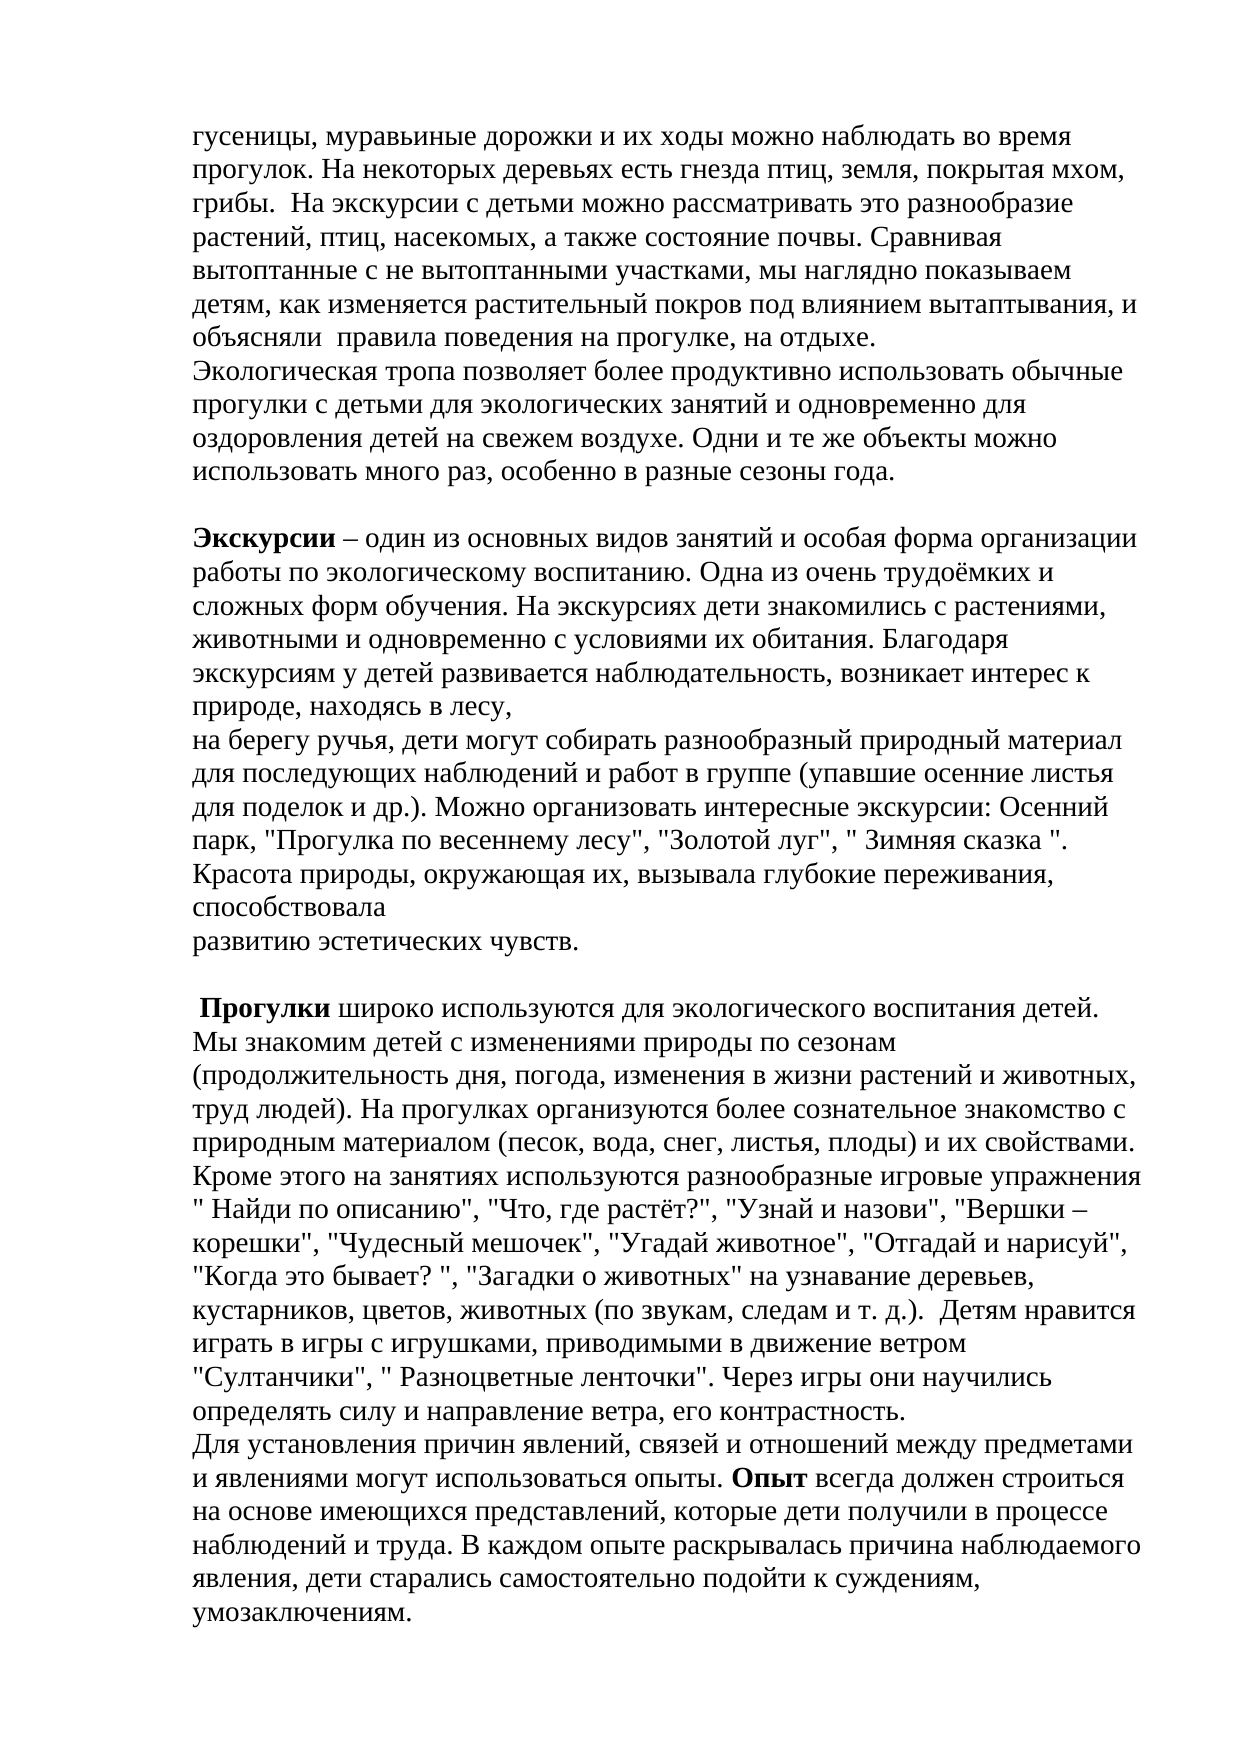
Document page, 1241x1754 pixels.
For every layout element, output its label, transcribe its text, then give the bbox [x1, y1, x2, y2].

text Прогулки широко используются для экологического воспитания детей. Мы знакомим детей с изменениями природы по сезонам (продолжительность дня, погода, изменения в жизни растений и животных, труд людей). На прогулках организуются более сознательное знакомство с природным материалом (песок, вода, снег, листья, плоды) и их свойствами. [192, 990, 1152, 1158]
text Кроме этого на занятиях используются разнообразные игровые упражнения " Найди по описанию", "Что, где растёт?", "Узнай и назови", "Вершки – корешки", "Чудесный мешочек", "Угадай животное", "Отгадай и нарисуй", "Когда это бывает? ", "Загадки о животных" на узнавание деревьев, кустарников, цветов, животных (по звукам, следам и т. д.). Детям нравится играть в игры с игрушками, приводимыми в движение ветром "Султанчики", " Разноцветные ленточки". Через игры они научились определять силу и направление ветра, его контрастность. [192, 1158, 1152, 1426]
text Для установления причин явлений, связей и отношений между предметами и явлениями могут использоваться опыты. Опыт всегда должен строиться на основе имеющихся представлений, которые дети получили в процессе наблюдений и труда. В каждом опыте раскрывалась причина наблюдаемого явления, дети старались самостоятельно подойти к суждениям, умозаключениям. [192, 1426, 1152, 1627]
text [192, 118, 1152, 353]
text Экскурсии – один из основных видов занятий и особая форма организации работы по экологическому воспитанию. Одна из очень трудоёмких и сложных форм обучения. На экскурсиях дети знакомились с растениями, животными и одновременно с условиями их обитания. Благодаря экскурсиям у детей развивается наблюдательность, возникает интерес к природе, находясь в лесу, [192, 521, 1152, 722]
text развитию эстетических чувств. [192, 923, 1152, 957]
text Экологическая тропа позволяет более продуктивно использовать обычные прогулки с детьми для экологических занятий и одновременно для оздоровления детей на свежем воздухе. Одни и те же объекты можно использовать много раз, особенно в разные сезоны года. [192, 353, 1152, 487]
text на берегу ручья, дети могут собирать разнообразный природный материал для последующих наблюдений и работ в группе (упавшие осенние листья для поделок и др.). Можно организовать интересные экскурсии: Осенний парк, "Прогулка по весеннему лесу", "Золотой луг", " Зимняя сказка ". Красота природы, окружающая их, вызывала глубокие переживания, способствовала [192, 722, 1152, 923]
